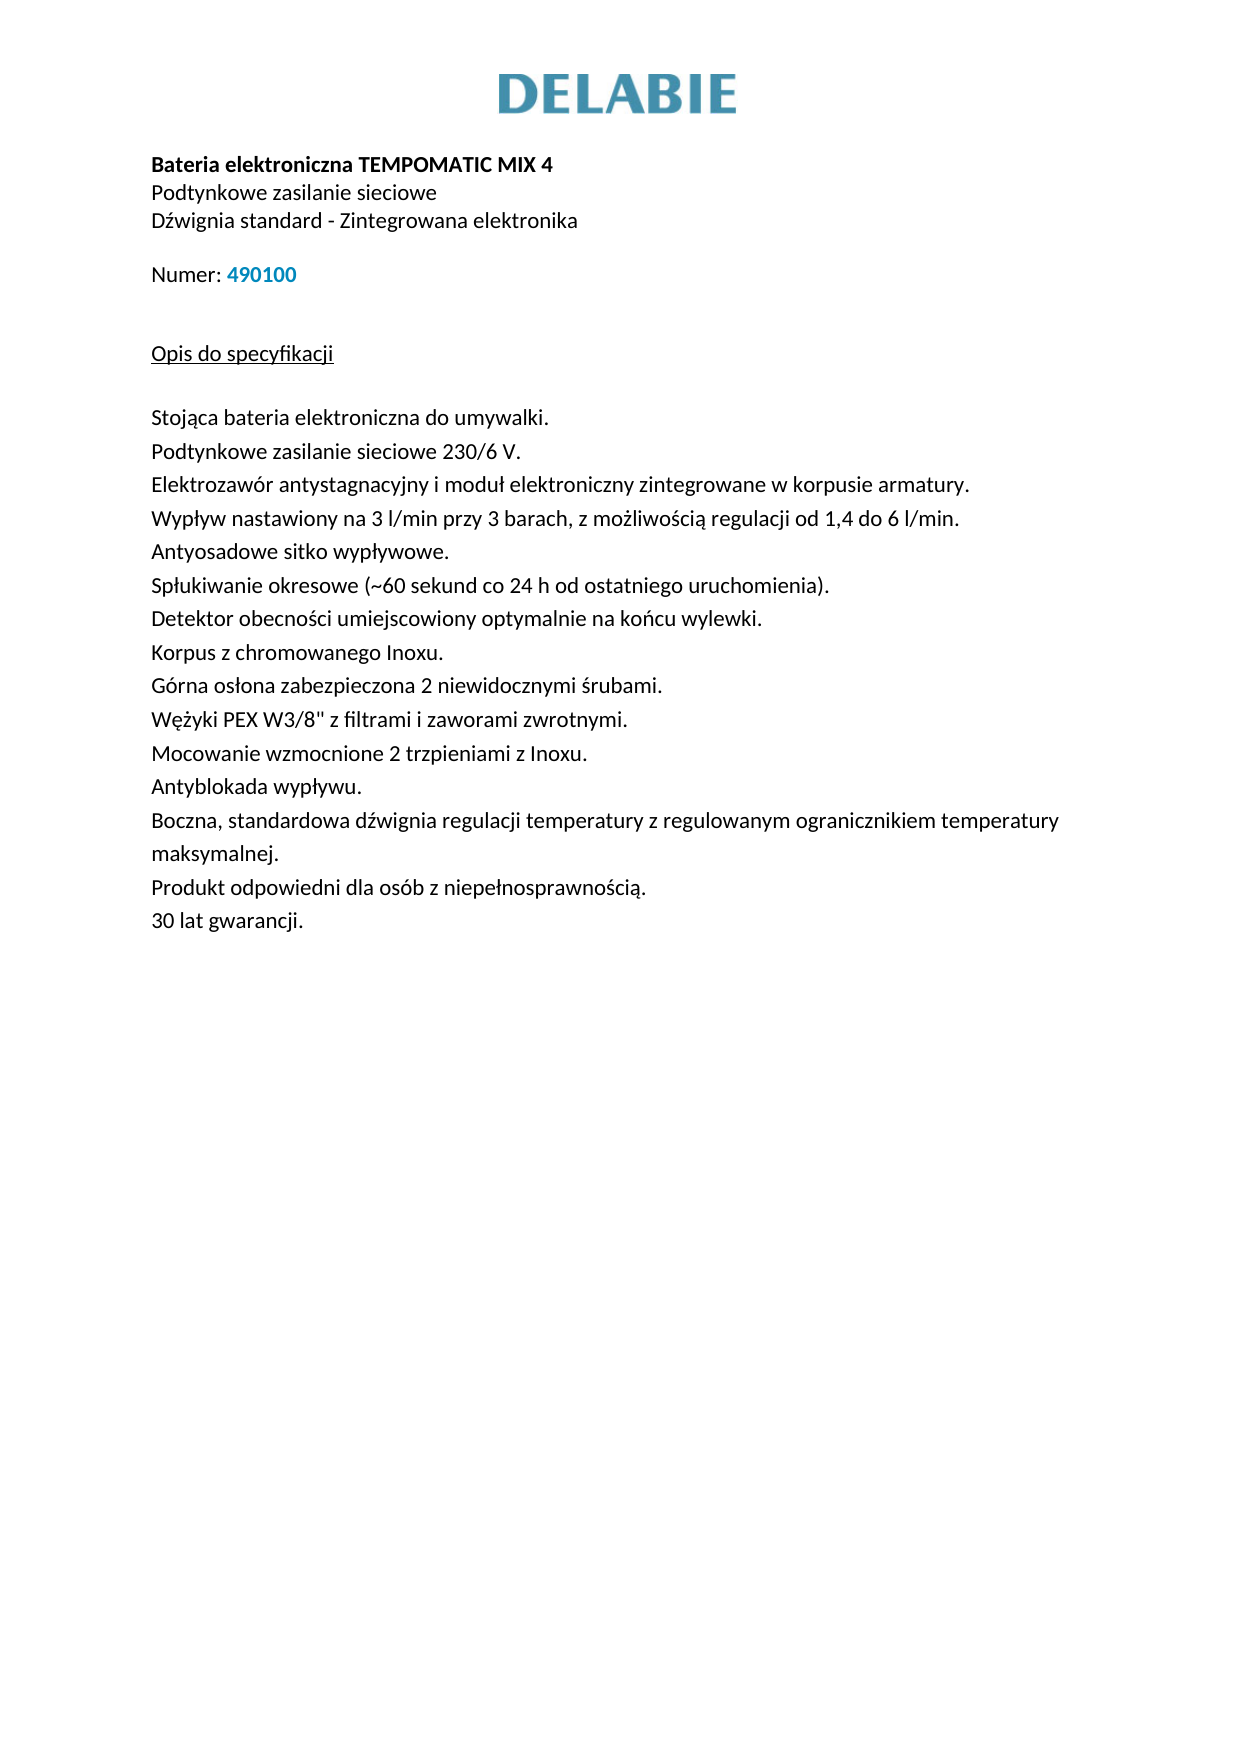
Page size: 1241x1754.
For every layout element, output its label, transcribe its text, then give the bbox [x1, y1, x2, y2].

text Wypływ nastawiony na 3 l/min przy 3 barach, z możliwością regulacji od 1,4 do 6 l/min. [151, 504, 1084, 532]
picture [497, 74, 738, 114]
text Korpus z chromowanego Inoxu. [151, 638, 1084, 666]
text Stojąca bateria elektroniczna do umywalki. [151, 403, 1084, 431]
text Elektrozawór antystagnacyjny i moduł elektroniczny zintegrowane w korpusie armatury. [151, 470, 1084, 498]
text Podtynkowe zasilanie sieciowe 230/6 V. [151, 437, 1084, 465]
text Antyblokada wypływu. [151, 772, 1084, 800]
text Numer: 490100 [151, 260, 1084, 288]
text Dźwignia standard - Zintegrowana elektronika [151, 206, 1084, 234]
text Antyosadowe sitko wypływowe. [151, 537, 1084, 566]
text Podtynkowe zasilanie sieciowe [151, 178, 1084, 206]
text Detektor obecności umiejscowiony optymalnie na końcu wylewki. [151, 604, 1084, 633]
text Boczna, standardowa dźwignia regulacji temperatury z regulowanym ogranicznikiem temperatury maksymalnej. [151, 806, 1084, 867]
text Produkt odpowiedni dla osób z niepełnosprawnością. [151, 873, 1084, 901]
text Górna osłona zabezpieczona 2 niewidocznymi śrubami. [151, 672, 1084, 700]
text Spłukiwanie okresowe (~60 sekund co 24 h od ostatniego uruchomienia). [151, 571, 1084, 599]
text 30 lat gwarancji. [151, 906, 1084, 934]
text Bateria elektroniczna TEMPOMATIC MIX 4 [151, 150, 1084, 178]
text Wężyki PEX W3/8" z filtrami i zaworami zwrotnymi. [151, 705, 1084, 733]
text Opis do specyfikacji [151, 339, 1084, 367]
text Mocowanie wzmocnione 2 trzpieniami z Inoxu. [151, 739, 1084, 767]
